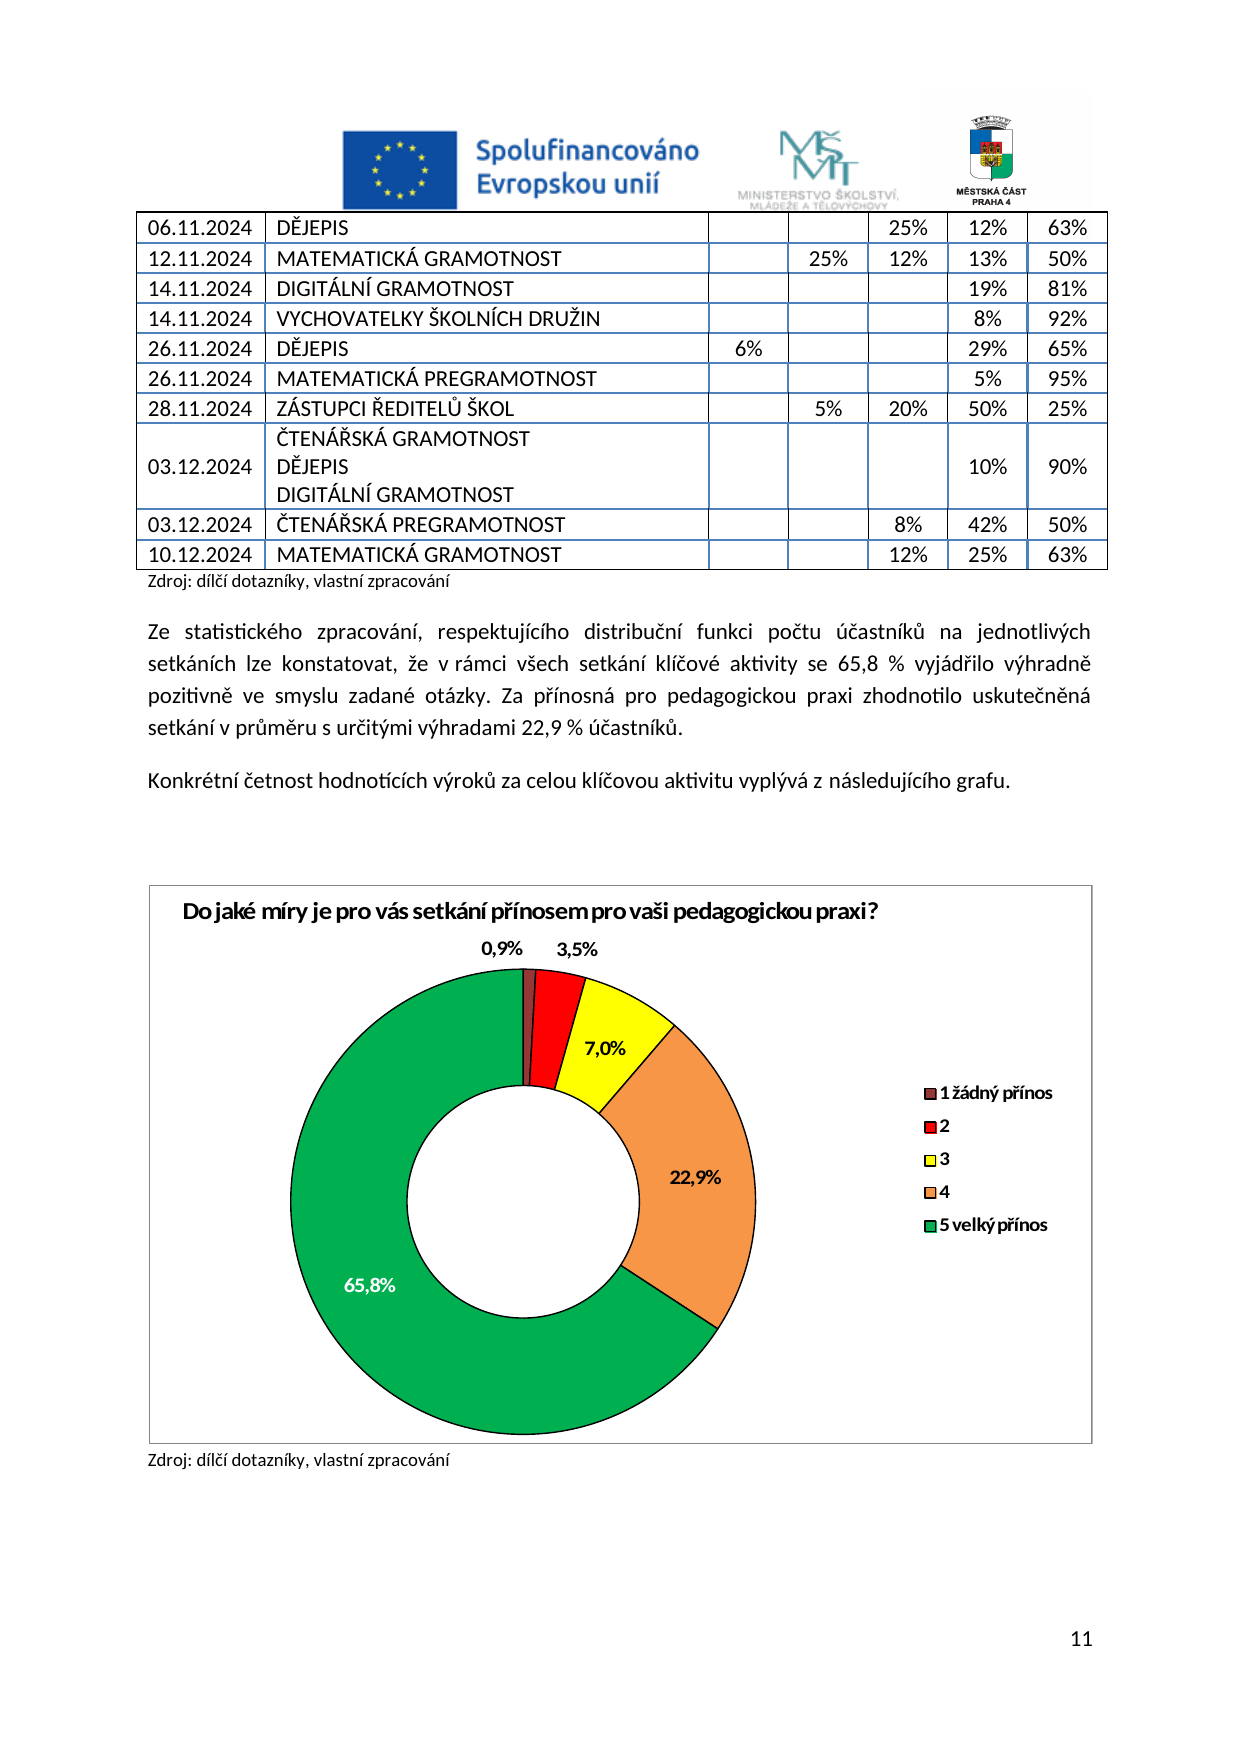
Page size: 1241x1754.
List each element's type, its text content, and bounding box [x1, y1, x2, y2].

table_cell 50% [1029, 244, 1107, 272]
table_cell 06.11.2024 [137, 213, 265, 242]
table_cell [709, 394, 788, 422]
table_cell [789, 541, 867, 568]
table_cell 92% [1029, 304, 1107, 332]
table_cell [869, 424, 947, 508]
table_cell 19% [948, 274, 1027, 302]
table_cell DIGITÁLNÍ GRAMOTNOST [266, 274, 708, 302]
table_cell 12% [869, 541, 947, 568]
table_cell 10% [949, 424, 1026, 508]
table_cell ZÁSTUPCI ŘEDITELŮ ŠKOL [266, 394, 708, 422]
table_cell [789, 364, 867, 392]
table_cell [710, 364, 787, 392]
table_cell MATEMATICKÁ PREGRAMOTNOST [266, 364, 708, 392]
table_cell [789, 424, 867, 508]
table_cell [789, 334, 868, 362]
table_cell DĚJEPIS [266, 213, 708, 242]
picture [921, 91, 1092, 211]
table_cell [710, 244, 787, 272]
table_cell 14.11.2024 [137, 274, 265, 302]
table_cell 28.11.2024 [137, 394, 265, 422]
table_cell [710, 424, 787, 508]
table_cell 50% [948, 394, 1027, 422]
table_cell [789, 510, 868, 538]
table_cell 65% [1028, 334, 1107, 362]
table_cell 26.11.2024 [137, 364, 264, 392]
table_cell 25% [869, 213, 947, 242]
text Zdroj: dílčí dotazníky, vlastní zpracování [148, 1448, 1093, 1471]
table_cell 63% [1028, 213, 1107, 242]
text Ze statistického zpracování, respektujícího distribuční funkci počtu účastníků na jednotlivých setkáních lze konstatovat, že v rámci všech setkání klíčové aktivity se 65,8 % vyjádřilo výhradně pozitivně ve smyslu zadané otázky. Za přínosná pro pedagogickou praxi zhodnotilo uskutečněná setkání v průměru s určitými výhradami 22,9 % účastníků. [148, 617, 1093, 741]
table_cell [869, 274, 947, 302]
table_cell 81% [1028, 274, 1107, 302]
table_cell 5% [789, 394, 868, 422]
table_cell 10.12.2024 [137, 541, 264, 568]
table_cell 5% [949, 364, 1026, 392]
table_cell [869, 334, 947, 362]
table_cell [789, 274, 868, 302]
table_cell 13% [949, 244, 1026, 272]
table_cell 90% [1029, 424, 1107, 508]
table_cell [709, 510, 788, 538]
table_cell [709, 274, 788, 302]
table_cell 8% [869, 510, 947, 538]
table_cell 95% [1029, 364, 1107, 392]
table_cell 25% [949, 541, 1026, 568]
table_cell 50% [1028, 510, 1107, 538]
table_cell 25% [789, 244, 867, 272]
table_cell 12.11.2024 [137, 244, 264, 272]
table_cell [869, 364, 947, 392]
table_cell 12% [869, 244, 947, 272]
table_cell DĚJEPIS [266, 334, 708, 362]
table_cell [709, 213, 788, 242]
table_cell 03.12.2024 [137, 424, 264, 508]
table_cell 12% [948, 213, 1027, 242]
table_cell 20% [869, 394, 947, 422]
table_cell 26.11.2024 [137, 334, 265, 362]
table_cell MATEMATICKÁ GRAMOTNOST [266, 244, 708, 272]
table_cell 63% [1029, 541, 1107, 568]
table_cell 03.12.2024 [137, 510, 265, 538]
table_cell 14.11.2024 [137, 304, 264, 332]
table_cell 6% [709, 334, 788, 362]
table_cell ČTENÁŘSKÁ PREGRAMOTNOST [266, 510, 708, 538]
text Zdroj: dílčí dotazníky, vlastní zpracování [148, 570, 1093, 592]
table_cell 25% [1028, 394, 1107, 422]
table_cell VYCHOVATELKY ŠKOLNÍCH DRUŽIN [266, 304, 708, 332]
picture [342, 129, 899, 211]
table_cell 29% [948, 334, 1027, 362]
table_cell 42% [948, 510, 1027, 538]
table_cell MATEMATICKÁ GRAMOTNOST [266, 541, 708, 568]
table_cell [789, 304, 867, 332]
table_cell [710, 541, 787, 568]
table_cell [869, 304, 947, 332]
text Konkrétní četnost hodnotících výroků za celou klíčovou aktivitu vyplývá z následujícího grafu. [148, 766, 1093, 794]
table_cell [710, 304, 787, 332]
table_cell [789, 213, 868, 242]
table_cell ČTENÁŘSKÁ GRAMOTNOST DĚJEPIS DIGITÁLNÍ GRAMOTNOST [266, 424, 708, 508]
table_cell 8% [949, 304, 1026, 332]
